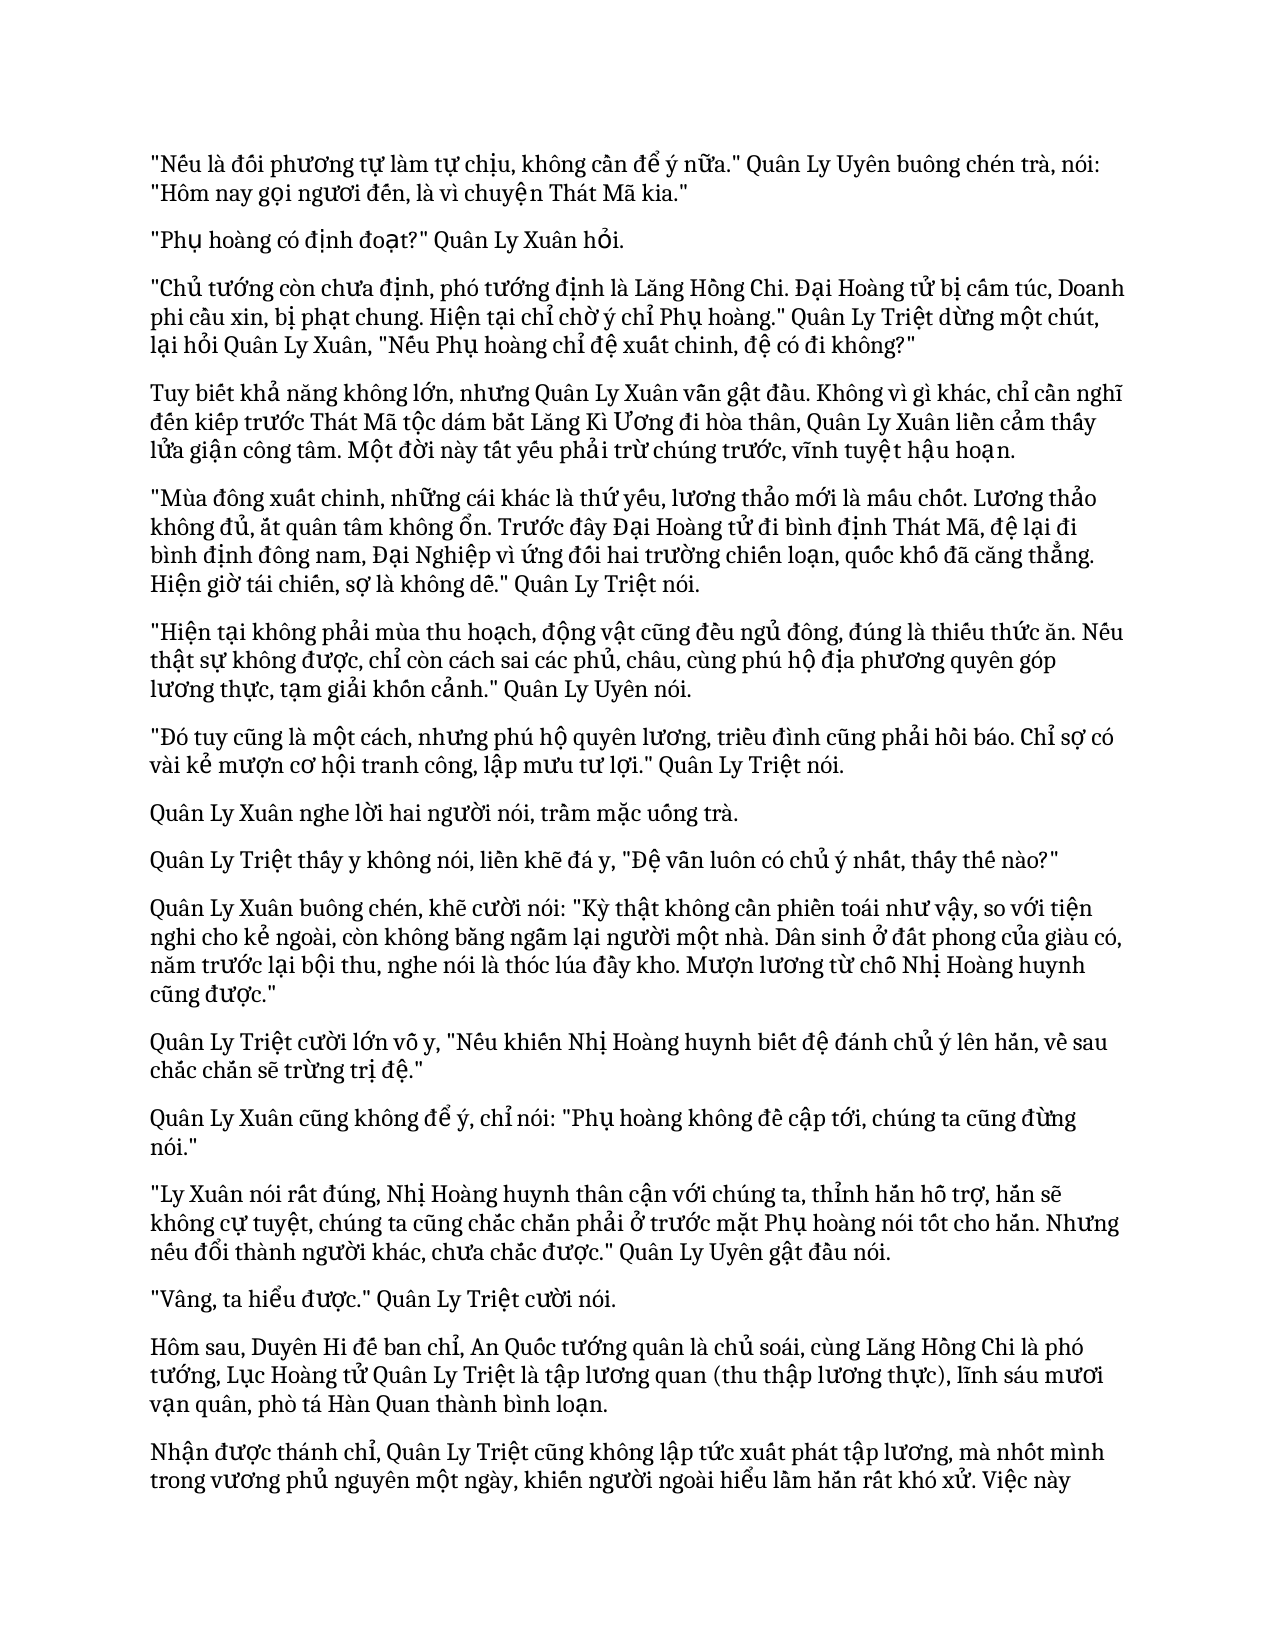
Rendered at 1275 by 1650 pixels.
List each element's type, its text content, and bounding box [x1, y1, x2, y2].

text Quân Ly Xuân nghe lời hai người nói, trầm mặc uống trà. [150, 799, 1125, 827]
text "Hiện tại không phải mùa thu hoạch, động vật cũng đều ngủ đông, đúng là thiếu thức ăn. Nếu thật sự không được, chỉ còn cách sai các phủ, châu, cùng phú hộ địa phương quyên góp lương thực, tạm giải khốn cảnh." Quân Ly Uyên nói. [150, 617, 1125, 704]
text Quân Ly Triệt thấy y không nói, liền khẽ đá y, "Đệ vẫn luôn có chủ ý nhất, thấy thế nào?" [150, 846, 1125, 875]
text Tuy biết khả năng không lớn, nhưng Quân Ly Xuân vẫn gật đầu. Không vì gì khác, chỉ cần nghĩ đến kiếp trước Thát Mã tộc dám bắt Lăng Kì Ương đi hòa thân, Quân Ly Xuân liền cảm thấy lửa giận công tâm. Một đời này tất yếu phải trừ chúng trước, vĩnh tuyệt hậu hoạn. [150, 379, 1125, 465]
text "Phụ hoàng có định đoạt?" Quân Ly Xuân hỏi. [150, 226, 1125, 255]
text Quân Ly Xuân buông chén, khẽ cười nói: "Kỳ thật không cần phiền toái như vậy, so với tiện nghi cho kẻ ngoài, còn không bằng ngẫm lại người một nhà. Dân sinh ở đất phong của giàu có, năm trước lại bội thu, nghe nói là thóc lúa đầy kho. Mượn lương từ chỗ Nhị Hoàng huynh cũng được." [150, 894, 1125, 1009]
text "Vâng, ta hiểu được." Quân Ly Triệt cười nói. [150, 1285, 1125, 1314]
text "Ly Xuân nói rất đúng, Nhị Hoàng huynh thân cận với chúng ta, thỉnh hắn hỗ trợ, hắn sẽ không cự tuyệt, chúng ta cũng chắc chắn phải ở trước mặt Phụ hoàng nói tốt cho hắn. Nhưng nếu đổi thành người khác, chưa chắc được." Quân Ly Uyên gật đầu nói. [150, 1180, 1125, 1266]
text "Mùa đông xuất chinh, những cái khác là thứ yếu, lương thảo mới là mấu chốt. Lương thảo không đủ, ắt quân tâm không ổn. Trước đây Đại Hoàng tử đi bình định Thát Mã, đệ lại đi bình định đông nam, Đại Nghiệp vì ứng đối hai trường chiến loạn, quốc khố đã căng thẳng. Hiện giờ tái chiến, sợ là không dễ." Quân Ly Triệt nói. [150, 484, 1125, 599]
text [150, 1437, 1125, 1495]
text Quân Ly Triệt cười lớn vỗ y, "Nếu khiến Nhị Hoàng huynh biết đệ đánh chủ ý lên hắn, về sau chắc chắn sẽ trừng trị đệ." [150, 1027, 1125, 1085]
text "Chủ tướng còn chưa định, phó tướng định là Lăng Hồng Chi. Đại Hoàng tử bị cấm túc, Doanh phi cầu xin, bị phạt chung. Hiện tại chỉ chờ ý chỉ Phụ hoàng." Quân Ly Triệt dừng một chút, lại hỏi Quân Ly Xuân, "Nếu Phụ hoàng chỉ đệ xuất chinh, đệ có đi không?" [150, 274, 1125, 360]
text "Nếu là đối phương tự làm tự chịu, không cần để ý nữa." Quân Ly Uyên buông chén trà, nói: "Hôm nay gọi ngươi đến, là vì chuyện Thát Mã kia." [150, 150, 1125, 207]
text Quân Ly Xuân cũng không để ý, chỉ nói: "Phụ hoàng không đề cập tới, chúng ta cũng đừng nói." [150, 1104, 1125, 1161]
text Hôm sau, Duyên Hi đế ban chỉ, An Quốc tướng quân là chủ soái, cùng Lăng Hồng Chi là phó tướng, Lục Hoàng tử Quân Ly Triệt là tập lương quan (thu thập lương thực), lĩnh sáu mươi vạn quân, phò tá Hàn Quan thành bình loạn. [150, 1332, 1125, 1419]
text "Đó tuy cũng là một cách, nhưng phú hộ quyên lương, triều đình cũng phải hồi báo. Chỉ sợ có vài kẻ mượn cơ hội tranh công, lập mưu tư lợi." Quân Ly Triệt nói. [150, 722, 1125, 780]
